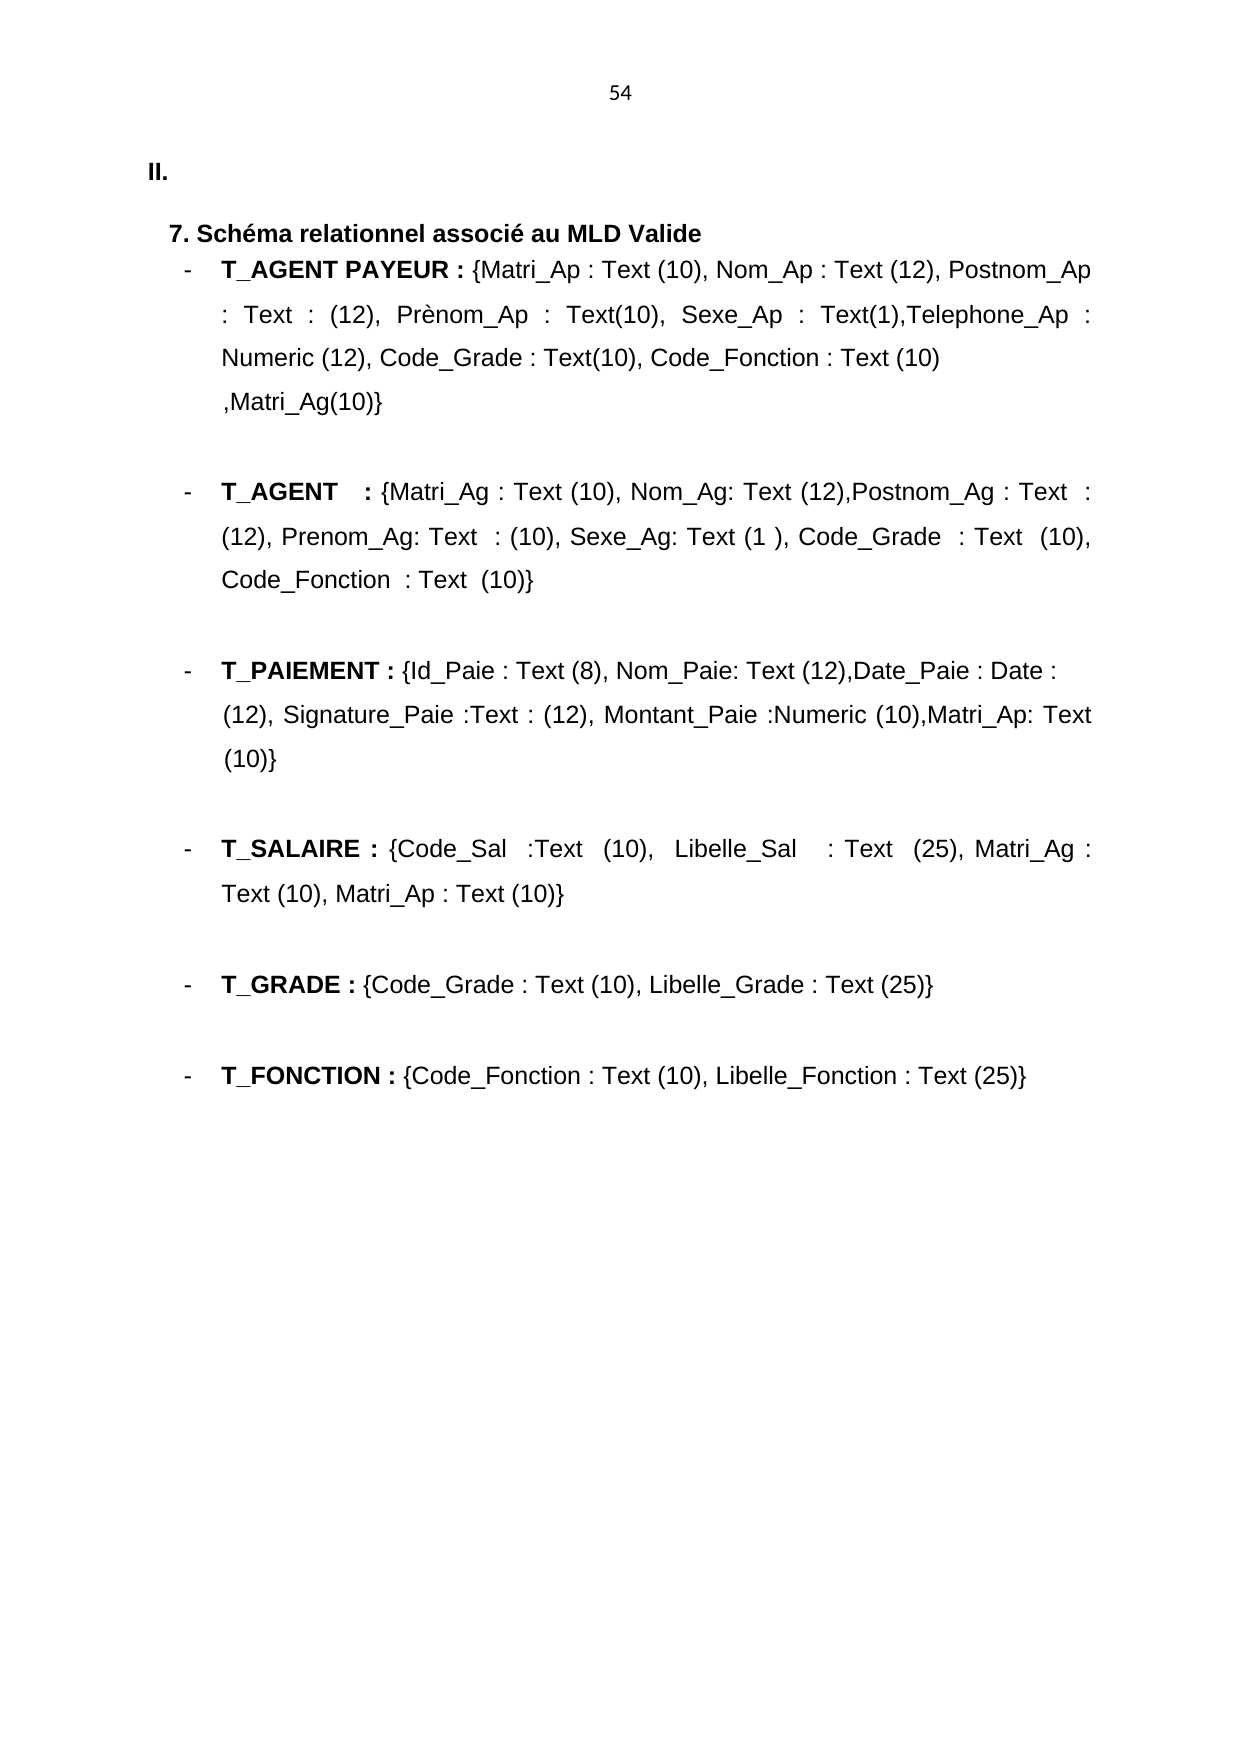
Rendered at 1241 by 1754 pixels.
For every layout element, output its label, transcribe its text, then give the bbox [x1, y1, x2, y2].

list T_GRADE : {Code_Grade : Text (10), Libelle_Grade : Text (25)} [184, 966, 1093, 1000]
list T_PAIEMENT : {Id_Paie : Text (8), Nom_Paie: Text (12),Date_Paie : Date : [184, 652, 1093, 686]
subtitle 7. Schéma relationnel associé au MLD Valide [169, 219, 1082, 248]
text (12), Signature_Paie :Text : (12), Montant_Paie :Numeric (10),Matri_Ap: Text (10)} [223, 700, 1093, 772]
text ,Matri_Ag(10)} [223, 387, 1093, 416]
list T_FONCTION : {Code_Fonction : Text (10), Libelle_Fonction : Text (25)} [184, 1058, 1093, 1092]
list T_AGENT : {Matri_Ag : Text (10), Nom_Ag: Text (12),Postnom_Ag : Text : (12), Prenom_Ag: Text : (10), Sexe_Ag: Text (1 ), Code_Grade : Text (10), Code_Fonction : Text (10)} [184, 473, 1093, 594]
list T_AGENT PAYEUR : {Matri_Ap : Text (10), Nom_Ap : Text (12), Postnom_Ap : Text : (12), Prènom_Ap : Text(10), Sexe_Ap : Text(1),Telephone_Ap : Numeric (12), Code_Grade : Text(10), Code_Fonction : Text (10) [184, 251, 1093, 372]
list T_SALAIRE : {Code_Sal :Text (10), Libelle_Sal : Text (25), Matri_Ag : Text (10), Matri_Ap : Text (10)} [184, 831, 1093, 908]
